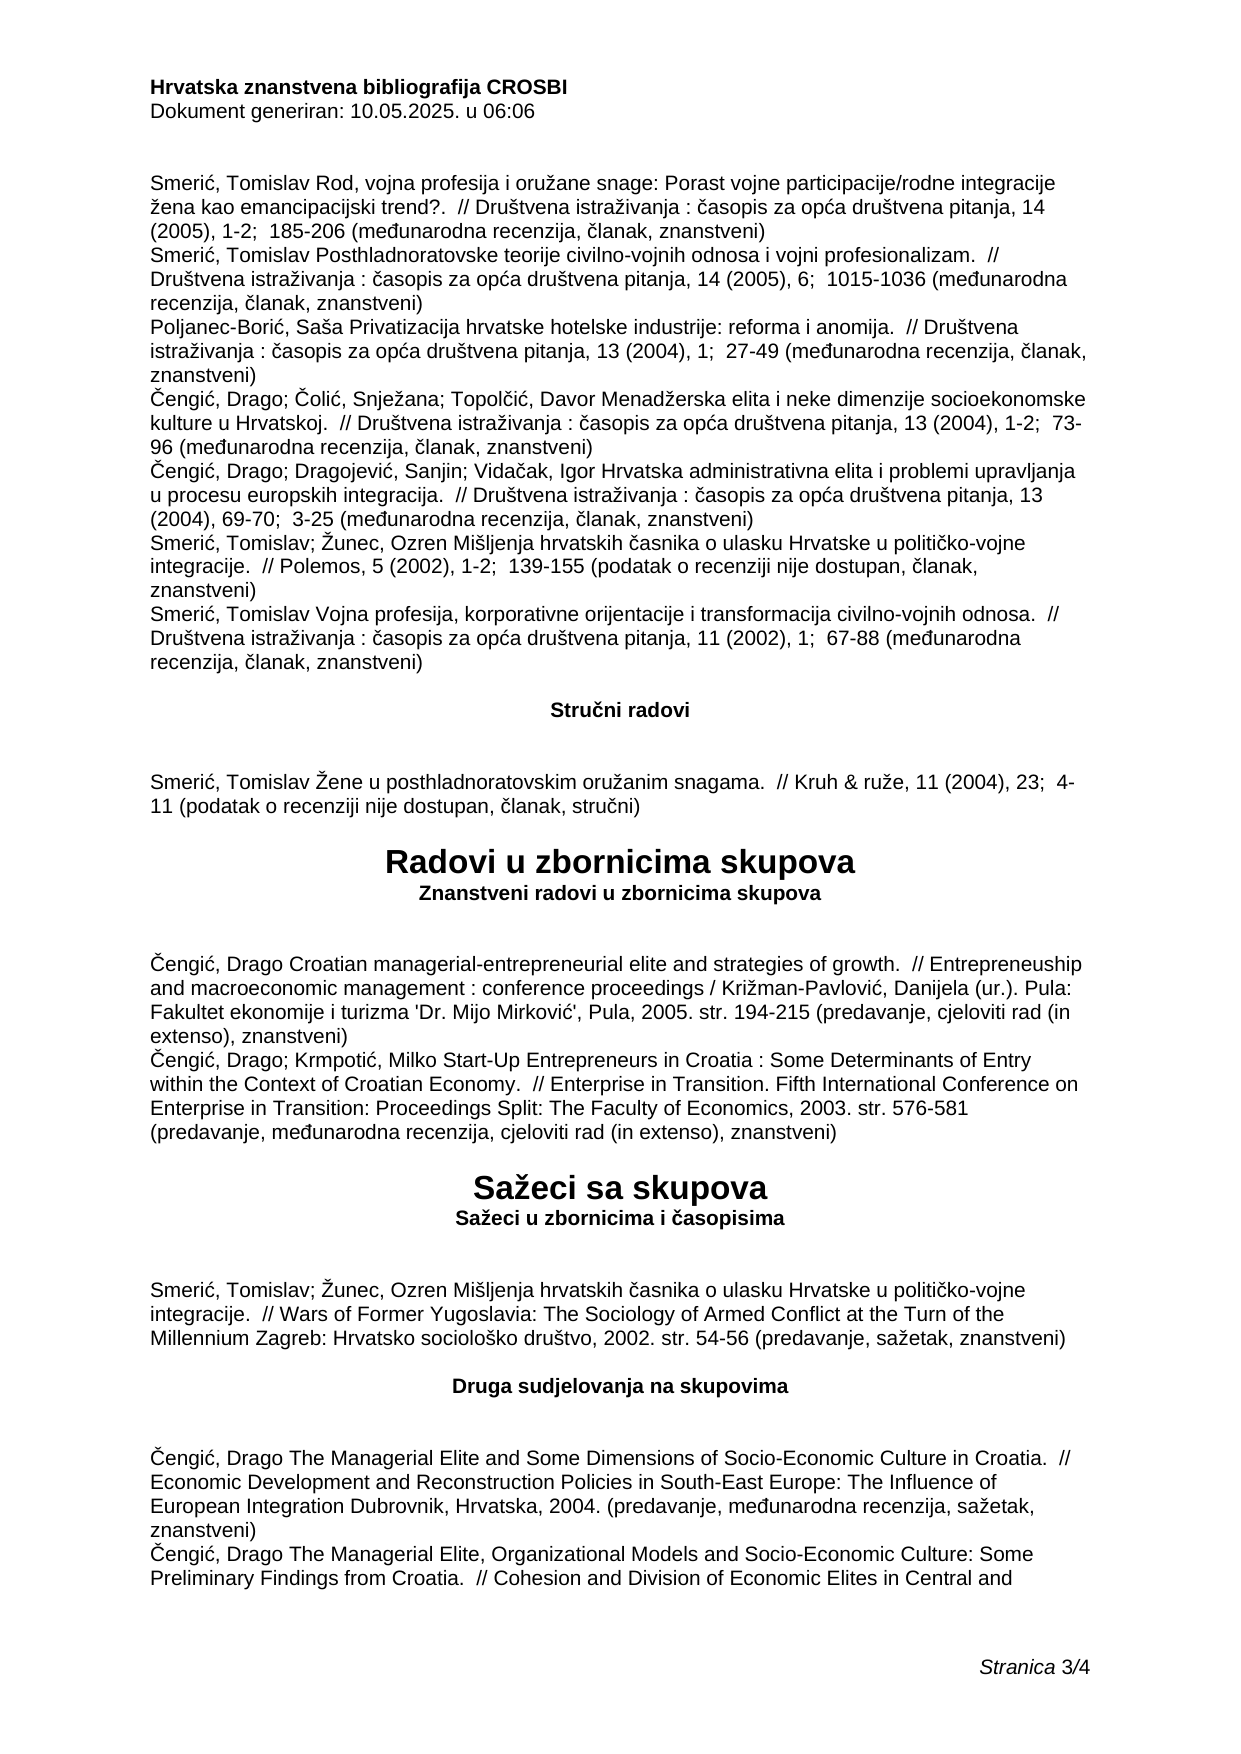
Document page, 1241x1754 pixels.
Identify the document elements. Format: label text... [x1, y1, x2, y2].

text Smerić, Tomislav [150, 770, 1090, 818]
text Smerić, Tomislav; Žunec, Ozren [150, 530, 1090, 602]
subtitle Sažeci u zbornicima i časopisima [150, 1206, 1090, 1230]
subtitle Radovi u zbornicima skupova [150, 842, 1090, 880]
text Smerić, Tomislav [150, 243, 1090, 315]
subtitle Znanstveni radovi u zbornicima skupova [150, 880, 1090, 904]
text Poljanec-Borić, Saša [150, 315, 1090, 387]
text Čengić, Drago; Krmpotić, Milko [150, 1048, 1090, 1144]
subtitle Druga sudjelovanja na skupovima [150, 1374, 1090, 1398]
subtitle Stručni radovi [150, 698, 1090, 722]
text Čengić, Drago [150, 1446, 1090, 1542]
text Smerić, Tomislav; Žunec, Ozren [150, 1278, 1090, 1350]
subtitle Sažeci sa skupova [150, 1168, 1090, 1206]
text Čengić, Drago [150, 952, 1090, 1048]
text Čengić, Drago; Dragojević, Sanjin; Vidačak, Igor [150, 458, 1090, 530]
text Čengić, Drago; Čolić, Snježana; Topolčić, Davor [150, 387, 1090, 458]
text Smerić, Tomislav [150, 171, 1090, 243]
text Čengić, Drago [150, 1542, 1090, 1589]
text Smerić, Tomislav [150, 602, 1090, 674]
